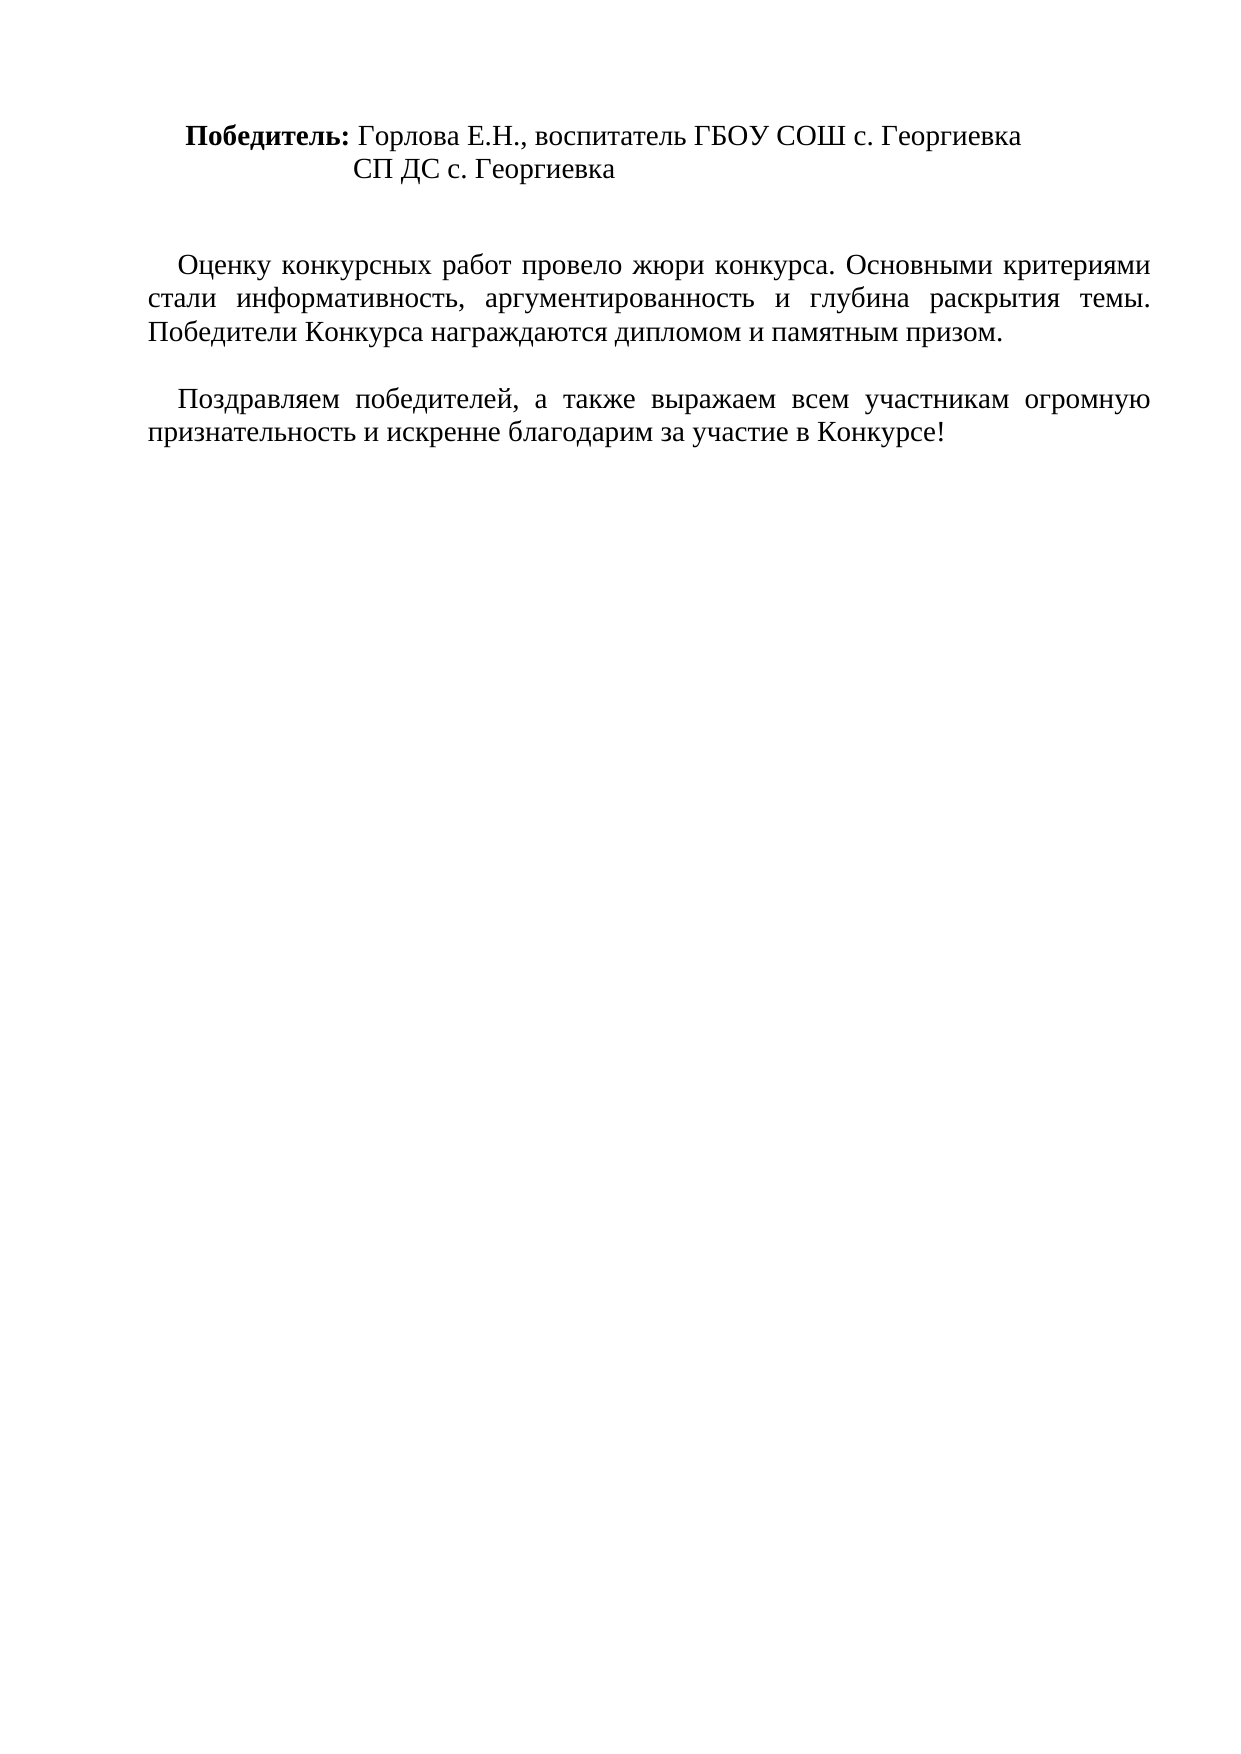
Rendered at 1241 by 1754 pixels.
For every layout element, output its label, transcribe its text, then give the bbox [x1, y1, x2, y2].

text Поздравляем победителей, а также выражаем всем участникам огромную признательность и искренне благодарим за участие в Конкурсе! [148, 381, 1152, 448]
text СП ДС с. Георгиевка [185, 152, 1152, 185]
text Победитель: Горлова Е.Н., воспитатель ГБОУ СОШ с. Георгиевка [185, 118, 1152, 152]
text Оценку конкурсных работ провело жюри конкурса. Основными критериями стали информативность, аргументированность и глубина раскрытия темы. Победители Конкурса награждаются дипломом и памятным призом. [148, 247, 1152, 347]
